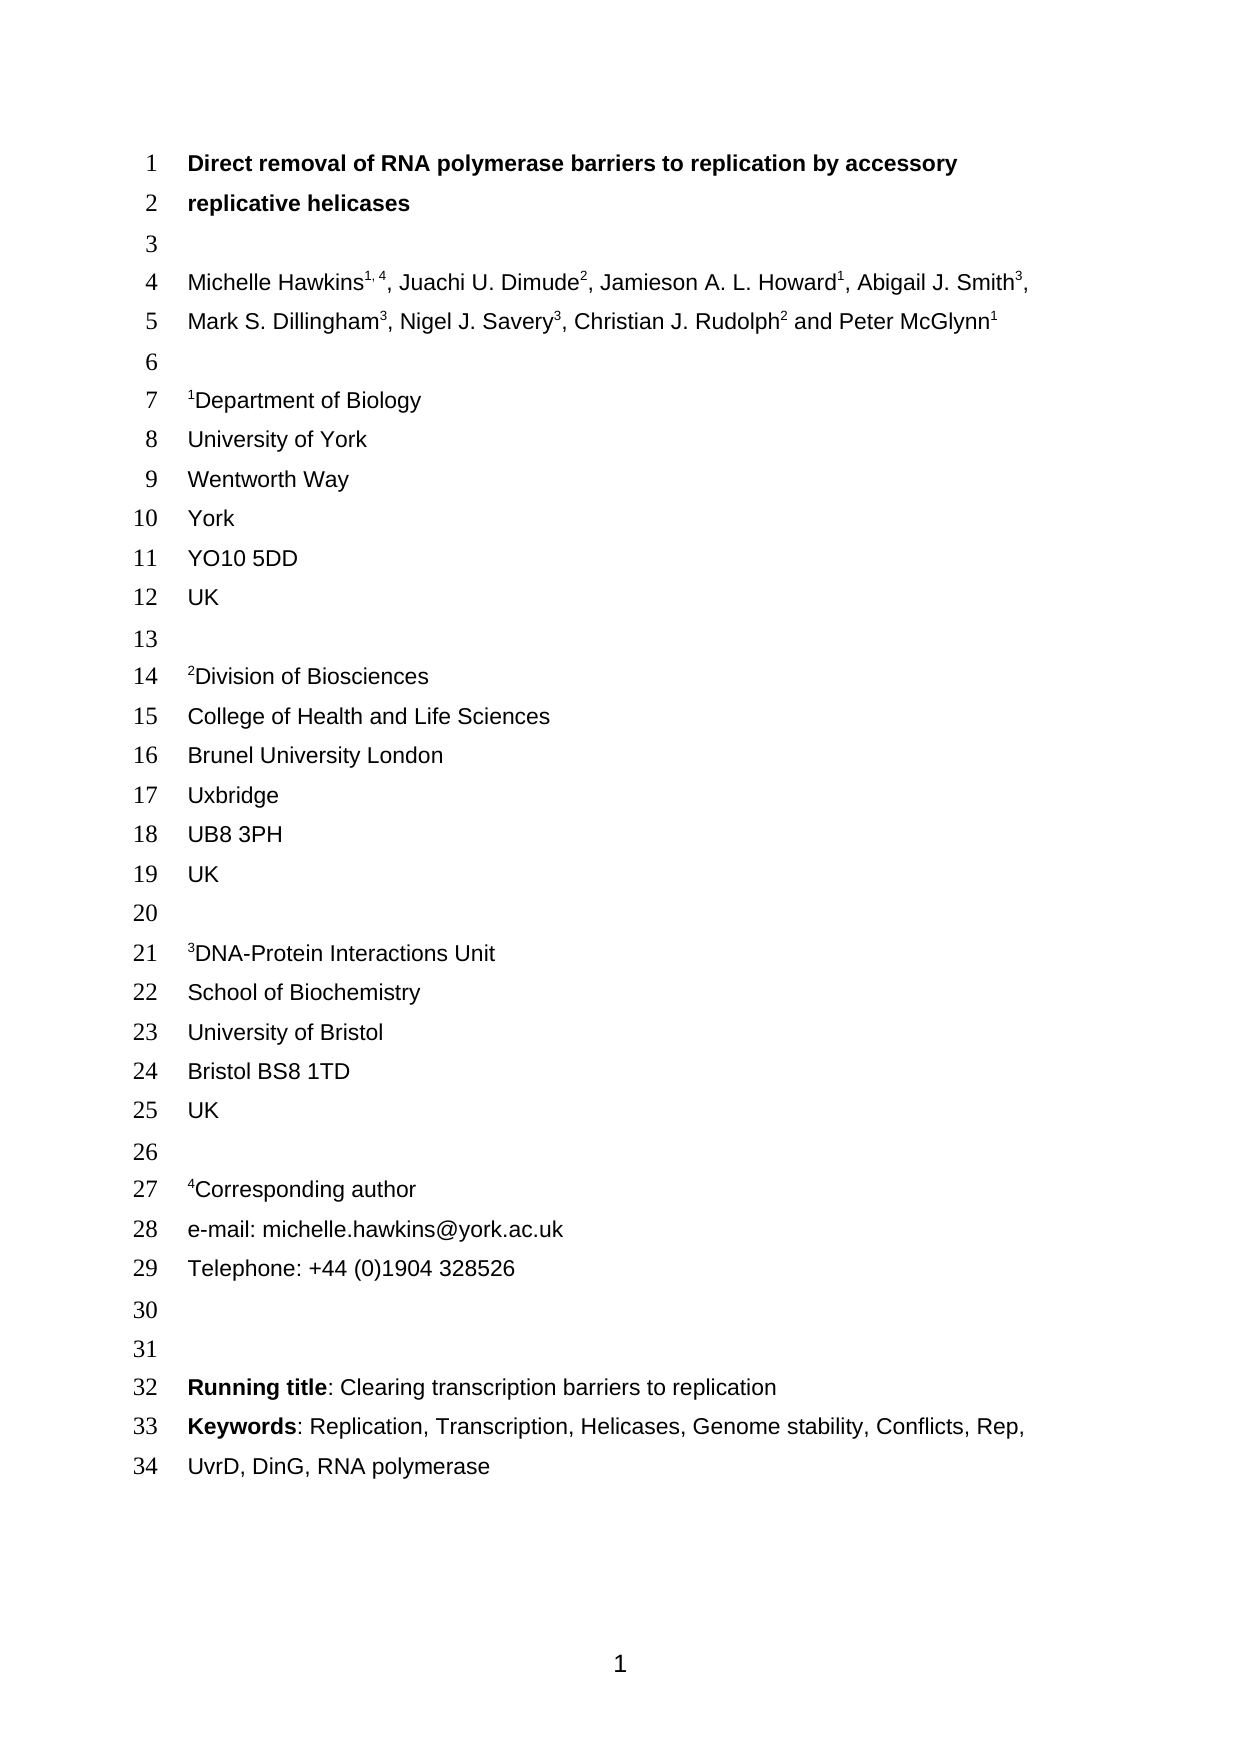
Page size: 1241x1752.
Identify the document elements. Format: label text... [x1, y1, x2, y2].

text School of Biochemistry [187, 979, 1053, 1005]
text e-mail: michelle.hawkins@york.ac.uk [187, 1216, 1044, 1242]
text Running title: Clearing transcription barriers to replication [187, 1374, 1044, 1400]
text UB8 3PH [187, 821, 1044, 847]
text 4Corresponding author [187, 1176, 1044, 1203]
text Uxbridge [187, 782, 1044, 808]
text UK [187, 1097, 1044, 1124]
text York [187, 505, 1044, 532]
text Wentworth Way [187, 466, 1044, 492]
text 2Division of Biosciences [187, 663, 1044, 689]
text UK [187, 861, 1044, 887]
text YO10 5DD [187, 545, 1044, 571]
text 3DNA-Protein Interactions Unit [187, 939, 1053, 966]
text 1Department of Biology [187, 387, 1044, 413]
text Bristol BS8 1TD [187, 1058, 1053, 1084]
text College of Health and Life Sciences [187, 703, 1044, 729]
text Brunel University London [187, 742, 1044, 768]
text UK [187, 584, 1044, 611]
text Direct removal of RNA polymerase barriers to replication by accessory replicative helicases [187, 150, 1044, 216]
text Keywords: Replication, Transcription, Helicases, Genome stability, Conflicts, Rep, UvrD, DinG, RNA polymerase [187, 1413, 1044, 1479]
text University of York [187, 426, 1044, 453]
text Michelle Hawkins1, 4, Juachi U. Dimude2, Jamieson A. L. Howard1, Abigail J. Smith3, Mark S. Dillingham3, Nigel J. Savery3, Christian J. Rudolph2 and Peter McGlynn1 [187, 268, 1044, 334]
text University of Bristol [187, 1018, 1053, 1045]
text Telephone: +44 (0)1904 328526 [187, 1255, 1044, 1282]
